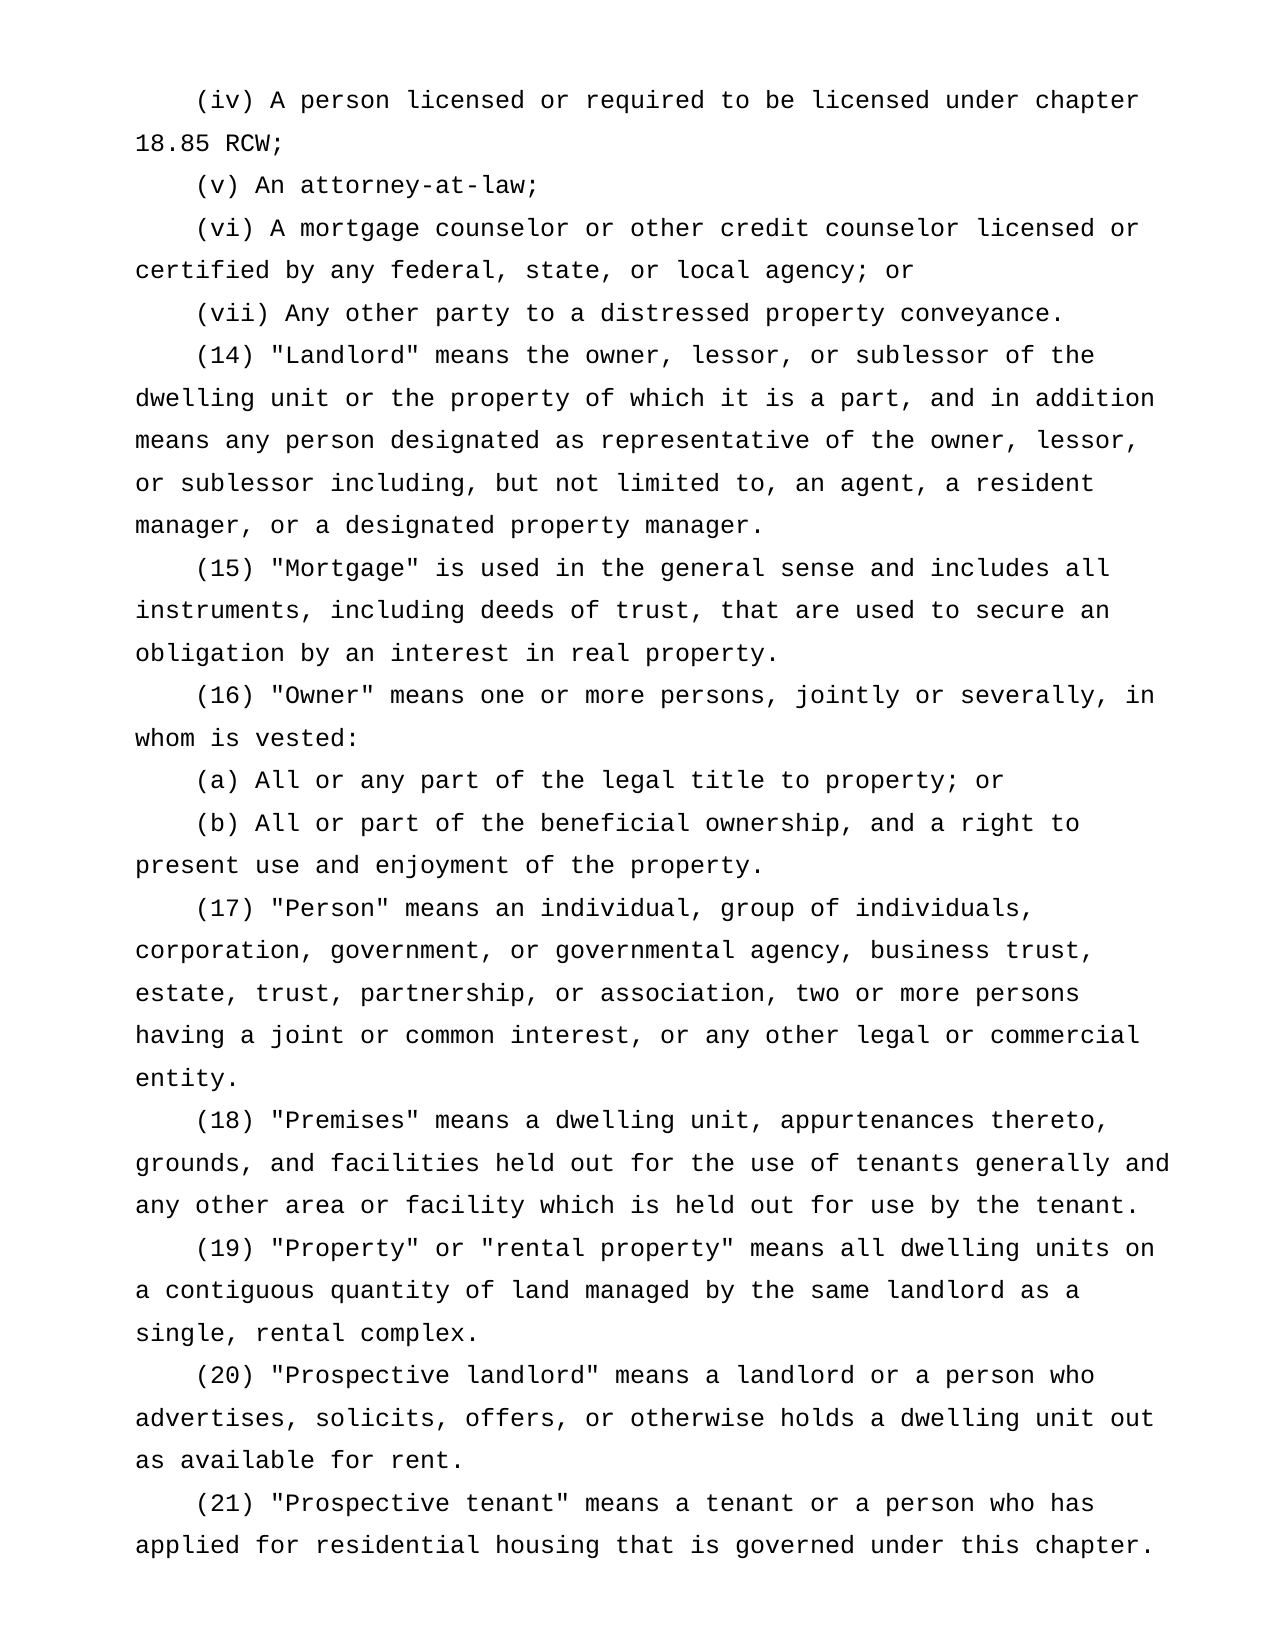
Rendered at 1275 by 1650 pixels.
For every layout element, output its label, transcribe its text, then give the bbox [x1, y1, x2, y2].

text (iv) A person licensed or required to be licensed under chapter 18.85 RCW; [135, 75, 1170, 160]
text (21) "Prospective tenant" means a tenant or a person who has applied for residential housing that is governed under this chapter. [135, 1477, 1170, 1562]
text (vi) A mortgage counselor or other credit counselor licensed or certified by any federal, state, or local agency; or [135, 202, 1170, 287]
text (20) "Prospective landlord" means a landlord or a person who advertises, solicits, offers, or otherwise holds a dwelling unit out as available for rent. [135, 1350, 1170, 1477]
text (16) "Owner" means one or more persons, jointly or severally, in whom is vested: [135, 670, 1170, 755]
text (18) "Premises" means a dwelling unit, appurtenances thereto, grounds, and facilities held out for the use of tenants generally and any other area or facility which is held out for use by the tenant. [135, 1095, 1170, 1222]
text (a) All or any part of the legal title to property; or [135, 755, 1170, 797]
text (14) "Landlord" means the owner, lessor, or sublessor of the dwelling unit or the property of which it is a part, and in addition means any person designated as representative of the owner, lessor, or sublessor including, but not limited to, an agent, a resident manager, or a designated property manager. [135, 330, 1170, 542]
text (19) "Property" or "rental property" means all dwelling units on a contiguous quantity of land managed by the same landlord as a single, rental complex. [135, 1222, 1170, 1350]
text (15) "Mortgage" is used in the general sense and includes all instruments, including deeds of trust, that are used to secure an obligation by an interest in real property. [135, 542, 1170, 670]
text (b) All or part of the beneficial ownership, and a right to present use and enjoyment of the property. [135, 797, 1170, 882]
text (v) An attorney-at-law; [135, 160, 1170, 202]
text (17) "Person" means an individual, group of individuals, corporation, government, or governmental agency, business trust, estate, trust, partnership, or association, two or more persons having a joint or common interest, or any other legal or commercial entity. [135, 882, 1170, 1095]
text (vii) Any other party to a distressed property conveyance. [135, 287, 1170, 330]
